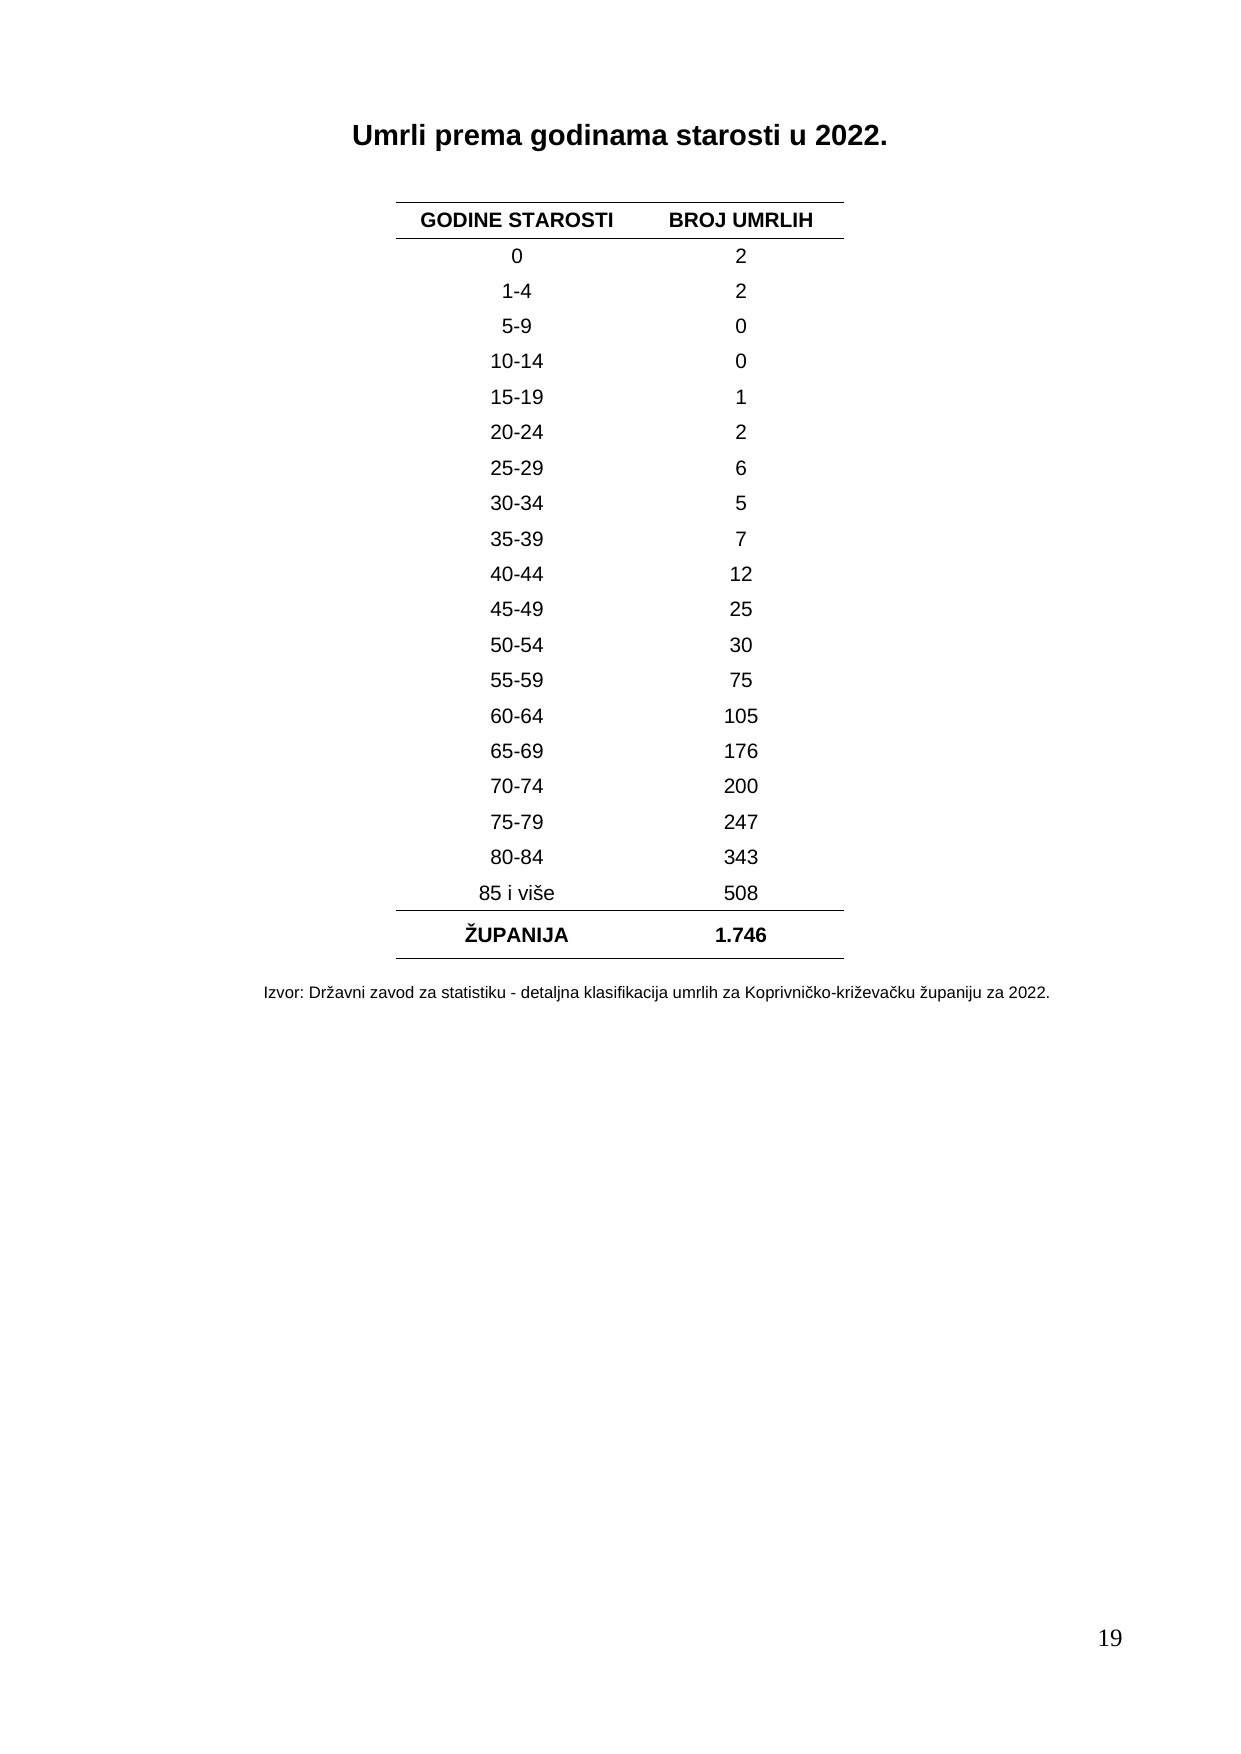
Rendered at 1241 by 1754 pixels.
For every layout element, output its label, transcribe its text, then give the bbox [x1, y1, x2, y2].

table_cell 1.746 [638, 911, 844, 958]
text Umrli prema godinama starosti u 2022. [118, 118, 1122, 152]
table_cell 6 [638, 450, 844, 485]
table_cell 1 [638, 379, 844, 414]
table_header BROJ UMRLIH [638, 203, 844, 237]
table_cell 5-9 [396, 308, 637, 344]
table_cell 60-64 [396, 698, 637, 733]
table_cell 25-29 [396, 450, 637, 485]
table_cell 247 [638, 804, 844, 839]
table_cell 50-54 [396, 627, 637, 662]
table_cell 40-44 [396, 556, 637, 592]
table_cell 176 [638, 733, 844, 769]
table_header GODINE STAROSTI [396, 203, 637, 237]
table_cell 12 [638, 556, 844, 592]
table_cell 30-34 [396, 485, 637, 521]
table_cell 65-69 [396, 733, 637, 769]
table_cell 30 [638, 627, 844, 662]
table_cell 0 [396, 239, 637, 273]
table_cell 45-49 [396, 592, 637, 627]
table_cell 7 [638, 521, 844, 556]
table_cell 0 [638, 344, 844, 379]
table_cell 85 i više [396, 875, 637, 910]
table_cell 70-74 [396, 769, 637, 804]
table_cell 75-79 [396, 804, 637, 839]
text Izvor: Državni zavod za statistiku - detaljna klasifikacija umrlih za Koprivničko-križevačku županiju za 2022. [118, 983, 1122, 1002]
table_cell 55-59 [396, 663, 637, 698]
table_cell 35-39 [396, 521, 637, 556]
table_cell 105 [638, 698, 844, 733]
table_cell ŽUPANIJA [396, 911, 637, 958]
table_cell 2 [638, 273, 844, 308]
table_cell 15-19 [396, 379, 637, 414]
table_cell 343 [638, 840, 844, 875]
table_cell 200 [638, 769, 844, 804]
table_cell 75 [638, 663, 844, 698]
table_cell 0 [638, 308, 844, 344]
table_cell 2 [638, 239, 844, 273]
table_cell 10-14 [396, 344, 637, 379]
table_cell 508 [638, 875, 844, 910]
table_cell 2 [638, 415, 844, 450]
table_cell 5 [638, 485, 844, 521]
table_cell 80-84 [396, 840, 637, 875]
table_cell 25 [638, 592, 844, 627]
table_cell 20-24 [396, 415, 637, 450]
table_cell 1-4 [396, 273, 637, 308]
